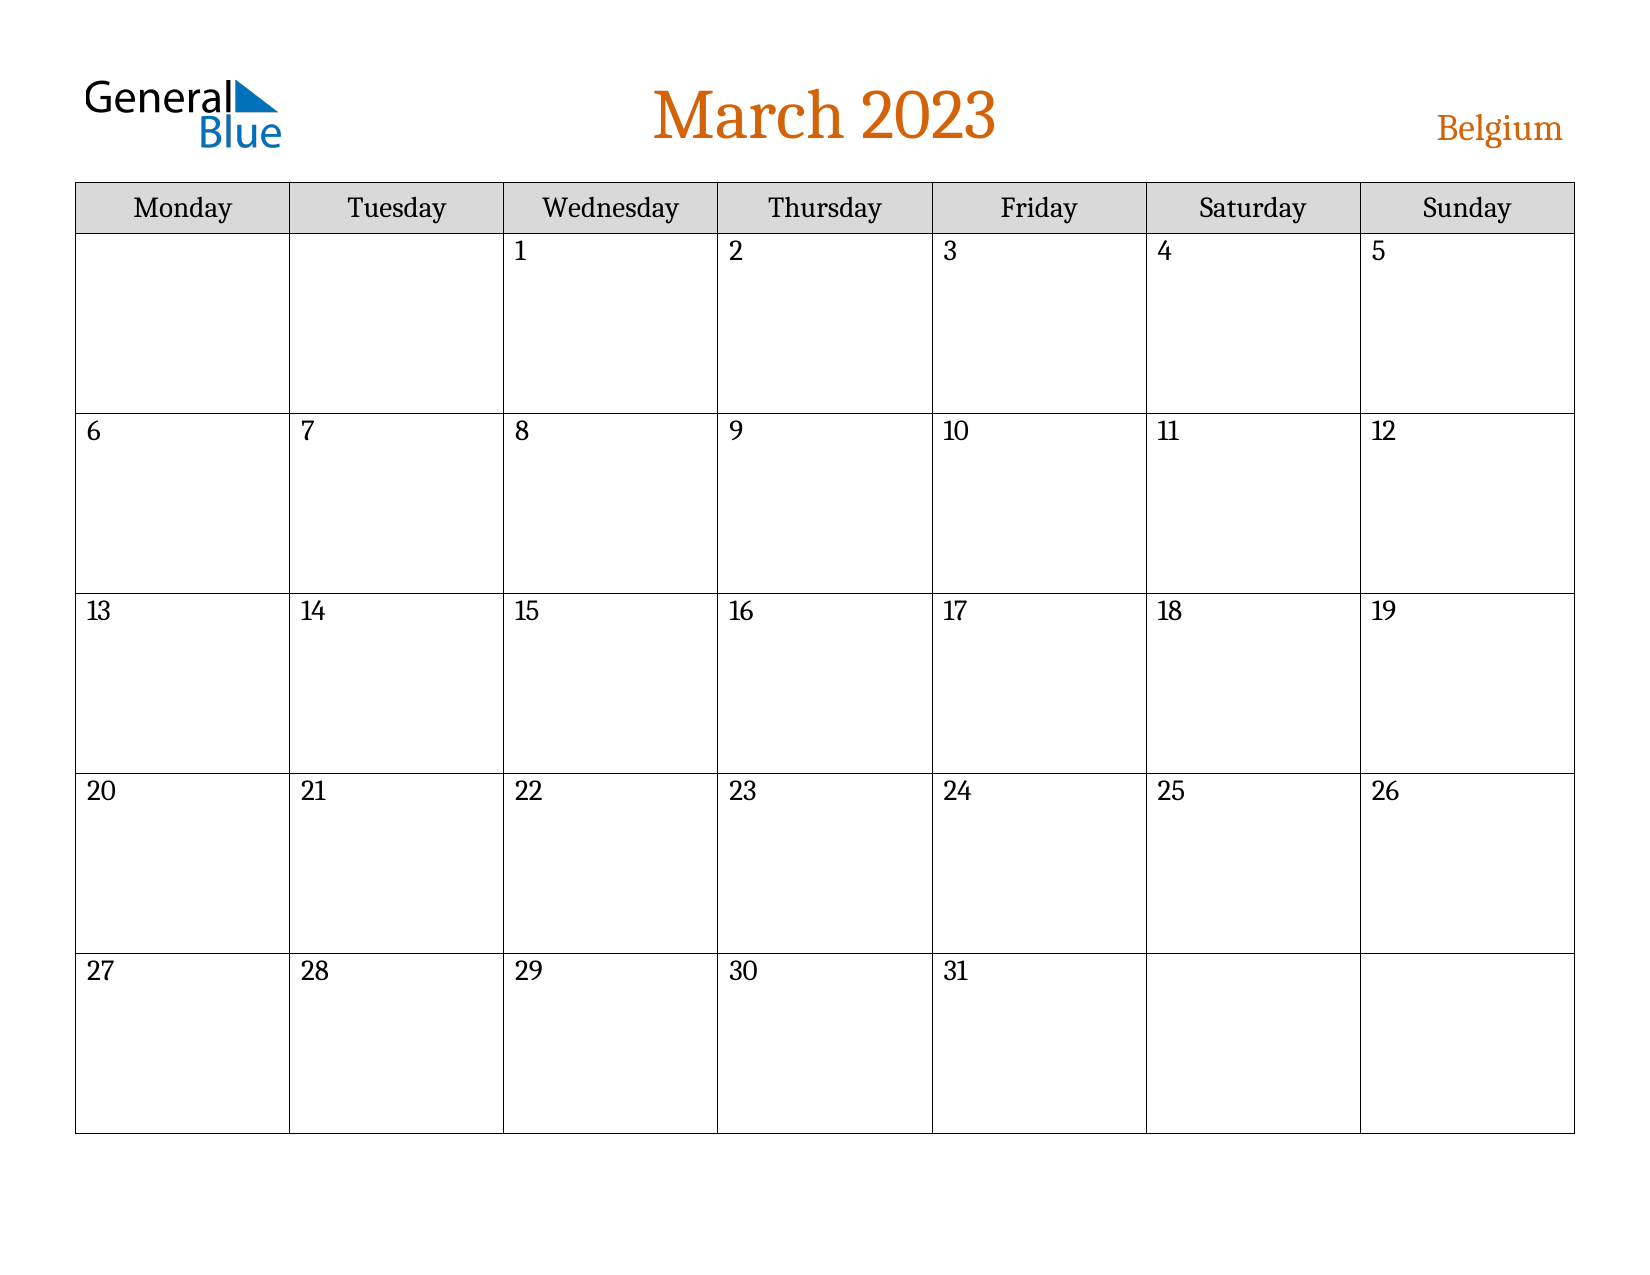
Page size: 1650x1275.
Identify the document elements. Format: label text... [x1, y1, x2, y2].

table_cell [1147, 810, 1360, 953]
table_cell Wednesday [504, 183, 717, 233]
table_cell [933, 630, 1146, 773]
table_cell 19 [1361, 594, 1574, 630]
table_cell [290, 990, 503, 1133]
table_cell [1147, 990, 1360, 1133]
table_cell 7 [290, 414, 503, 450]
table_cell 30 [718, 954, 932, 990]
table_cell [290, 810, 503, 953]
table_cell 23 [718, 774, 932, 810]
table_cell [1361, 630, 1574, 773]
table_cell Monday [76, 183, 289, 233]
table_cell 18 [1147, 594, 1360, 630]
table_cell [504, 270, 717, 413]
table_cell 25 [1147, 774, 1360, 810]
table_cell 22 [504, 774, 717, 810]
table_cell [290, 234, 503, 270]
table_cell 29 [504, 954, 717, 990]
table_cell [504, 450, 717, 593]
table_cell 27 [76, 954, 289, 990]
table_cell 6 [76, 414, 289, 450]
table_cell [76, 234, 289, 270]
table_cell 12 [1361, 414, 1574, 450]
table_cell [1147, 630, 1360, 773]
table_cell 14 [290, 594, 503, 630]
table_cell [504, 810, 717, 953]
table_cell Sunday [1361, 183, 1574, 233]
table_cell [1147, 450, 1360, 593]
table_cell 20 [76, 774, 289, 810]
table_cell [76, 270, 289, 413]
table_cell 4 [1147, 234, 1360, 270]
table_header Belgium [1146, 75, 1574, 182]
table_cell 28 [290, 954, 503, 990]
table_cell [933, 270, 1146, 413]
table_header March 2023 [504, 75, 1146, 182]
table_cell [718, 810, 932, 953]
table_cell 26 [1361, 774, 1574, 810]
table_cell [718, 990, 932, 1133]
table_cell 1 [504, 234, 717, 270]
table_cell [718, 270, 932, 413]
table_cell [1147, 954, 1360, 990]
table_cell [76, 630, 289, 773]
table_cell [1361, 954, 1574, 990]
table_cell Thursday [718, 183, 932, 233]
table_cell 9 [718, 414, 932, 450]
table_cell [1361, 270, 1574, 413]
table_cell [933, 810, 1146, 953]
table_cell [504, 630, 717, 773]
table_cell 10 [933, 414, 1146, 450]
table_cell 15 [504, 594, 717, 630]
table_header [76, 75, 503, 182]
table_cell Friday [933, 183, 1146, 233]
table_cell [933, 990, 1146, 1133]
table_cell 31 [933, 954, 1146, 990]
table_cell [76, 990, 289, 1133]
table_cell 3 [933, 234, 1146, 270]
table_cell 17 [933, 594, 1146, 630]
table_cell [76, 810, 289, 953]
table_cell 24 [933, 774, 1146, 810]
table_cell [933, 450, 1146, 593]
table_cell 2 [718, 234, 932, 270]
table_cell [76, 450, 289, 593]
table_cell [290, 450, 503, 593]
table_cell Tuesday [290, 183, 503, 233]
table_cell Saturday [1147, 183, 1360, 233]
table_cell [1361, 450, 1574, 593]
table_cell [290, 630, 503, 773]
table_cell [290, 270, 503, 413]
table_cell [504, 990, 717, 1133]
table_cell [1361, 810, 1574, 953]
table_cell 16 [718, 594, 932, 630]
table_cell 21 [290, 774, 503, 810]
table_cell 5 [1361, 234, 1574, 270]
table_cell 13 [76, 594, 289, 630]
table_cell [718, 450, 932, 593]
picture [86, 80, 281, 148]
table_cell [1361, 990, 1574, 1133]
table_cell 8 [504, 414, 717, 450]
table_cell [718, 630, 932, 773]
table_cell [1147, 270, 1360, 413]
table_cell 11 [1147, 414, 1360, 450]
